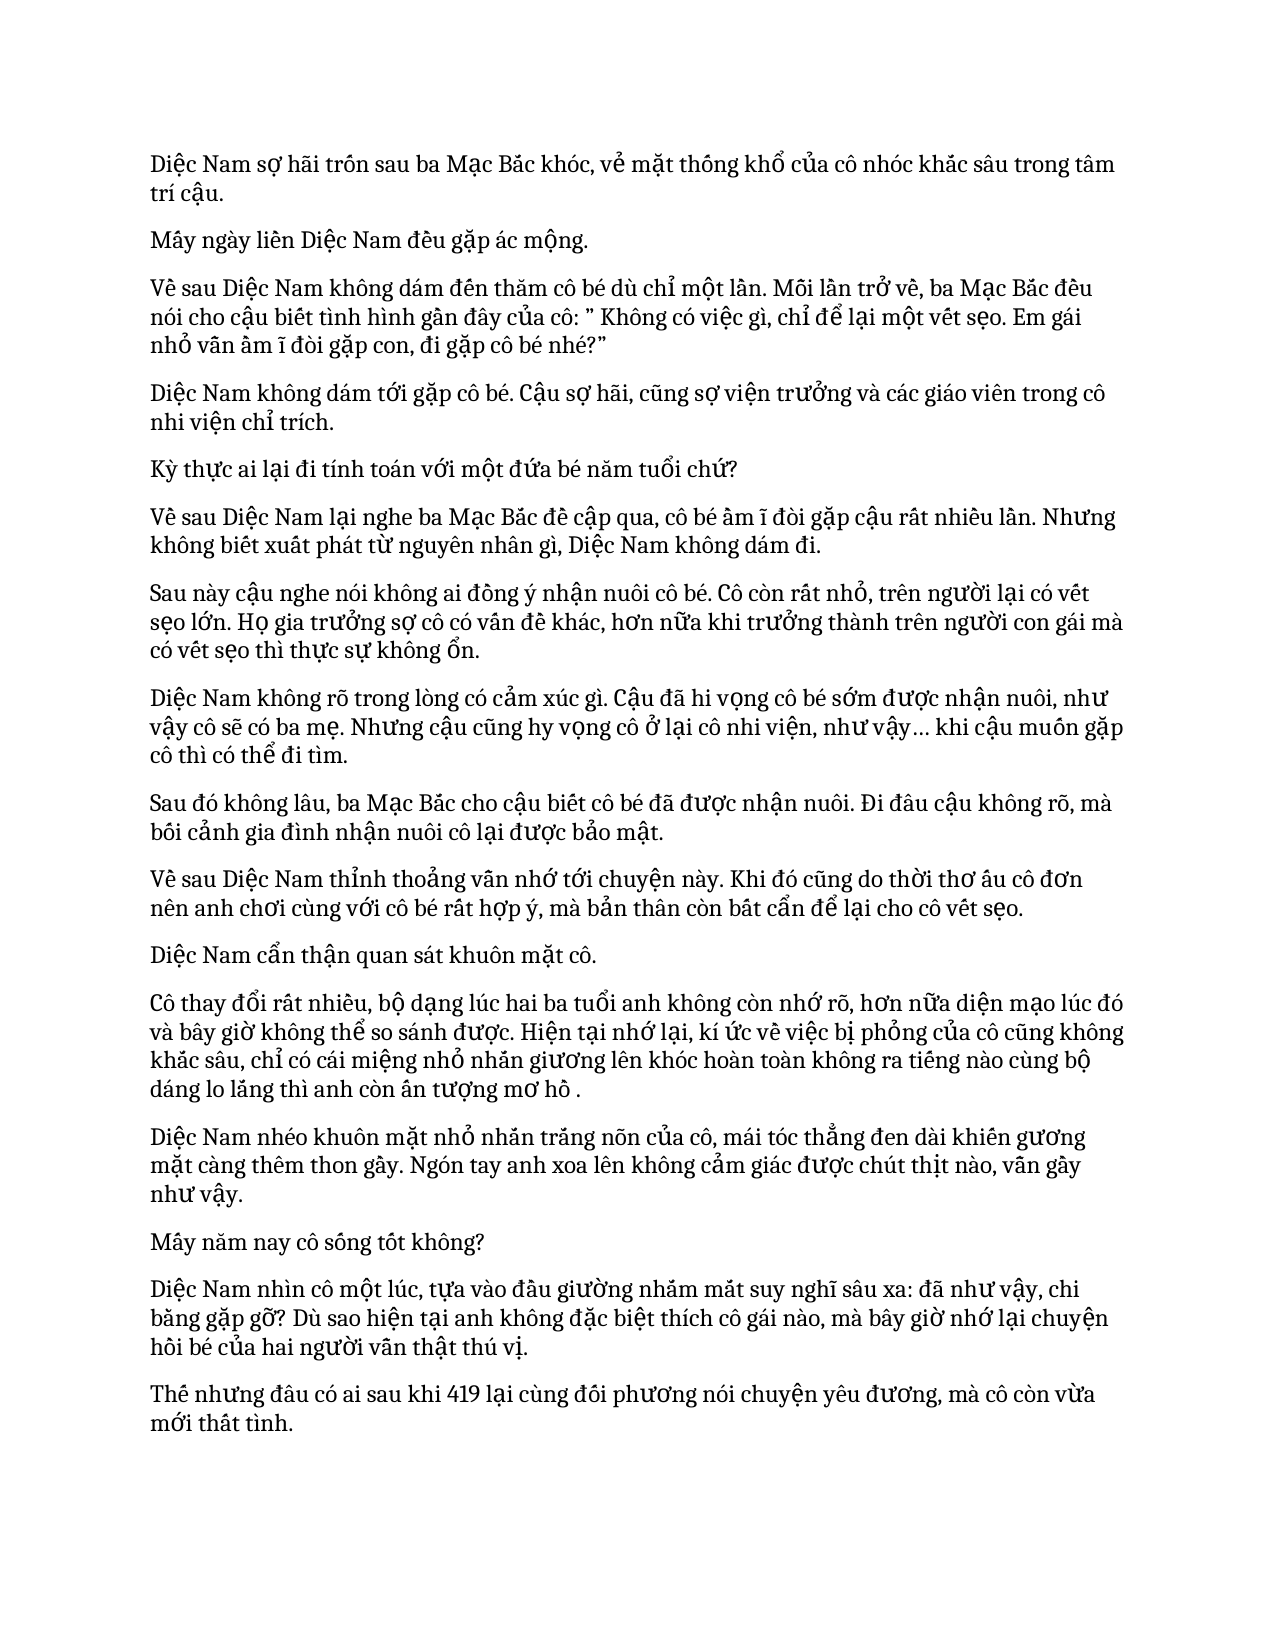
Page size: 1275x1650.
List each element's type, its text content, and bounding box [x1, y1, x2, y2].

text Diệc Nam nhìn cô một lúc, tựa vào đầu giường nhắm mắt suy nghĩ sâu xa: đã như vậy, chi bằng gặp gỡ? Dù sao hiện tại anh không đặc biệt thích cô gái nào, mà bây giờ nhớ lại chuyện hồi bé của hai người vẫn thật thú vị. [150, 1275, 1125, 1361]
text Mấy ngày liền Diệc Nam đều gặp ác mộng. [150, 226, 1125, 255]
text Diệc Nam không dám tới gặp cô bé. Cậu sợ hãi, cũng sợ viện trưởng và các giáo viên trong cô nhi viện chỉ trích. [150, 379, 1125, 436]
text Sau đó không lâu, ba Mạc Bắc cho cậu biết cô bé đã được nhận nuôi. Đi đâu cậu không rõ, mà bối cảnh gia đình nhận nuôi cô lại được bảo mật. [150, 789, 1125, 846]
text Cô thay đổi rất nhiều, bộ dạng lúc hai ba tuổi anh không còn nhớ rõ, hơn nữa diện mạo lúc đó và bây giờ không thể so sánh được. Hiện tại nhớ lại, kí ức về việc bị phỏng của cô cũng không khắc sâu, chỉ có cái miệng nhỏ nhắn giương lên khóc hoàn toàn không ra tiếng nào cùng bộ dáng lo lắng thì anh còn ấn tượng mơ hồ . [150, 989, 1125, 1104]
text Về sau Diệc Nam thỉnh thoảng vẫn nhớ tới chuyện này. Khi đó cũng do thời thơ ấu cô đơn nên anh chơi cùng với cô bé rất hợp ý, mà bản thân còn bất cẩn để lại cho cô vết sẹo. [150, 865, 1125, 922]
text Sau này cậu nghe nói không ai đồng ý nhận nuôi cô bé. Cô còn rất nhỏ, trên người lại có vết sẹo lớn. Họ gia trưởng sợ cô có vấn đề khác, hơn nữa khi trưởng thành trên người con gái mà có vết sẹo thì thực sự không ổn. [150, 579, 1125, 665]
text Diệc Nam sợ hãi trốn sau ba Mạc Bắc khóc, vẻ mặt thống khổ của cô nhóc khắc sâu trong tâm trí cậu. [150, 150, 1125, 207]
text Diệc Nam nhéo khuôn mặt nhỏ nhắn trắng nõn của cô, mái tóc thẳng đen dài khiến gương mặt càng thêm thon gầy. Ngón tay anh xoa lên không cảm giác được chút thịt nào, vẫn gầy như vậy. [150, 1122, 1125, 1209]
text Diệc Nam không rõ trong lòng có cảm xúc gì. Cậu đã hi vọng cô bé sớm được nhận nuôi, như vậy cô sẽ có ba mẹ. Nhưng cậu cũng hy vọng cô ở lại cô nhi viện, như vậy… khi cậu muốn gặp cô thì có thể đi tìm. [150, 684, 1125, 770]
text Về sau Diệc Nam lại nghe ba Mạc Bắc đề cập qua, cô bé ầm ĩ đòi gặp cậu rất nhiều lần. Nhưng không biết xuất phát từ nguyên nhân gì, Diệc Nam không dám đi. [150, 502, 1125, 560]
text Về sau Diệc Nam không dám đến thăm cô bé dù chỉ một lần. Mỗi lần trở về, ba Mạc Bắc đều nói cho cậu biết tình hình gần đây của cô: ” Không có việc gì, chỉ để lại một vết sẹo. Em gái nhỏ vẫn ầm ĩ đòi gặp con, đi gặp cô bé nhé?” [150, 274, 1125, 360]
text Thế nhưng đâu có ai sau khi 419 lại cùng đối phương nói chuyện yêu đương, mà cô còn vừa mới thất tình. [150, 1380, 1125, 1437]
text Kỳ thực ai lại đi tính toán với một đứa bé năm tuổi chứ? [150, 455, 1125, 484]
text Diệc Nam cẩn thận quan sát khuôn mặt cô. [150, 941, 1125, 970]
text Mấy năm nay cô sống tốt không? [150, 1227, 1125, 1256]
